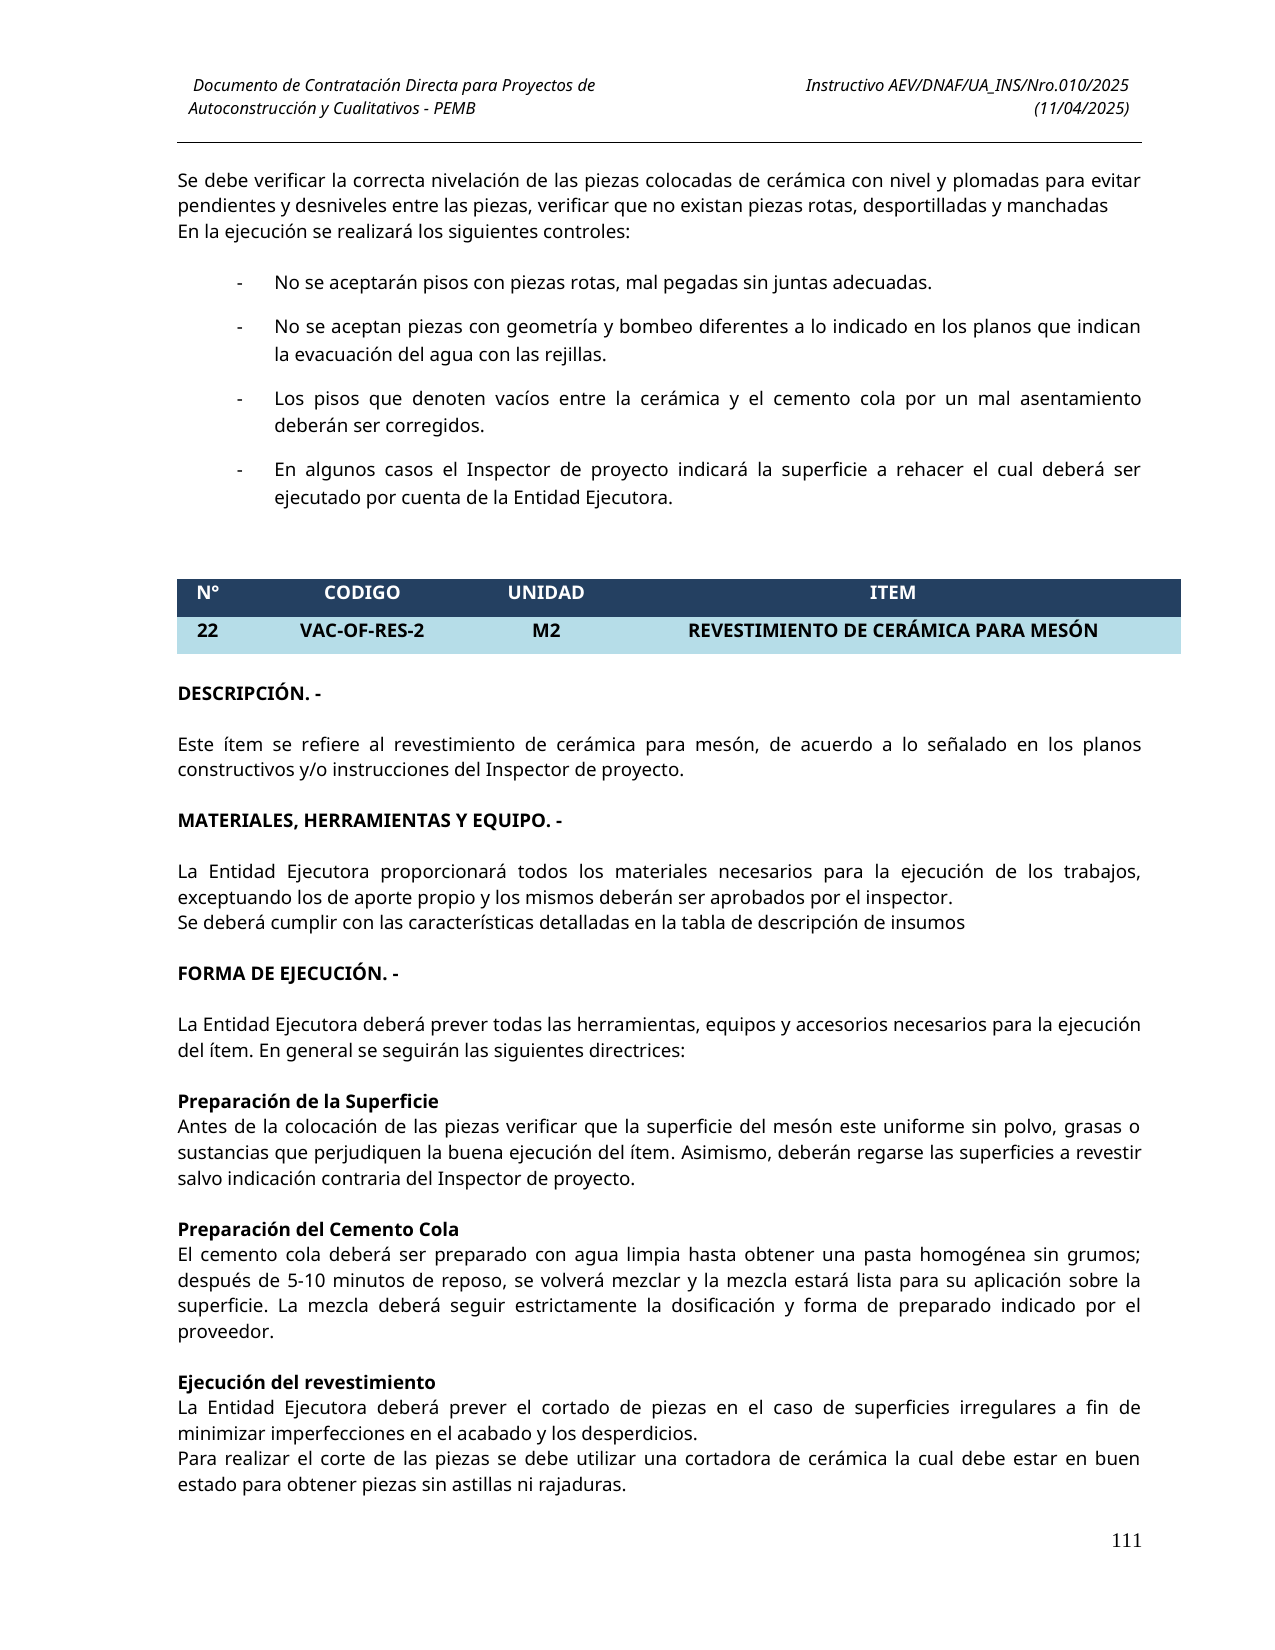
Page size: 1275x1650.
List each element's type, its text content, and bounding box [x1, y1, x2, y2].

text Preparación del Cemento Cola [177, 1216, 1142, 1241]
text Para realizar el corte de las piezas se debe utilizar una cortadora de cerámica la cual debe estar en buen estado para obtener piezas sin astillas ni rajaduras. [177, 1446, 1142, 1497]
text El cemento cola deberá ser preparado con agua limpia hasta obtener una pasta homogénea sin grumos; después de 5-10 minutos de reposo, se volverá mezclar y la mezcla estará lista para su aplicación sobre la superficie. La mezcla deberá seguir estrictamente la dosificación y forma de preparado indicado por el proveedor. [177, 1241, 1142, 1343]
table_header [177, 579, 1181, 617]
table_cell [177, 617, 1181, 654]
text En la ejecución se realizará los siguientes controles: [177, 218, 1142, 244]
text Este ítem se refiere al revestimiento de cerámica para mesón, de acuerdo a lo señalado en los planos constructivos y/o instrucciones del Inspector de proyecto. [177, 731, 1142, 782]
text FORMA DE EJECUCIÓN. - [177, 961, 1142, 986]
text La Entidad Ejecutora proporcionará todos los materiales necesarios para la ejecución de los trabajos, exceptuando los de aporte propio y los mismos deberán ser aprobados por el inspector. [177, 858, 1142, 909]
text MATERIALES, HERRAMIENTAS Y EQUIPO. - [177, 807, 1142, 833]
text Antes de la colocación de las piezas verificar que la superficie del mesón este uniforme sin polvo, grasas o sustancias que perjudiquen la buena ejecución del ítem. Asimismo, deberán regarse las superficies a revestir salvo indicación contraria del Inspector de proyecto. [177, 1114, 1142, 1190]
text Preparación de la Superficie [177, 1088, 1142, 1114]
list No se aceptarán pisos con piezas rotas, mal pegadas sin juntas adecuadas. [237, 269, 1142, 295]
text La Entidad Ejecutora deberá prever todas las herramientas, equipos y accesorios necesarios para la ejecución del ítem. En general se seguirán las siguientes directrices: [177, 1012, 1142, 1063]
list No se aceptan piezas con geometría y bombeo diferentes a lo indicado en los planos que indican la evacuación del agua con las rejillas. [237, 313, 1142, 366]
list Los pisos que denoten vacíos entre la cerámica y el cemento cola por un mal asentamiento deberán ser corregidos. [237, 385, 1142, 438]
text DESCRIPCIÓN. - [177, 680, 1142, 705]
text Se debe verificar la correcta nivelación de las piezas colocadas de cerámica con nivel y plomadas para evitar pendientes y desniveles entre las piezas, verificar que no existan piezas rotas, desportilladas y manchadas [177, 167, 1142, 218]
text Ejecución del revestimiento [177, 1369, 1142, 1394]
text La Entidad Ejecutora deberá prever el cortado de piezas en el caso de superficies irregulares a fin de minimizar imperfecciones en el acabado y los desperdicios. [177, 1394, 1142, 1446]
list En algunos casos el Inspector de proyecto indicará la superficie a rehacer el cual deberá ser ejecutado por cuenta de la Entidad Ejecutora. [237, 457, 1142, 510]
text Se deberá cumplir con las características detalladas en la tabla de descripción de insumos [177, 909, 1142, 935]
